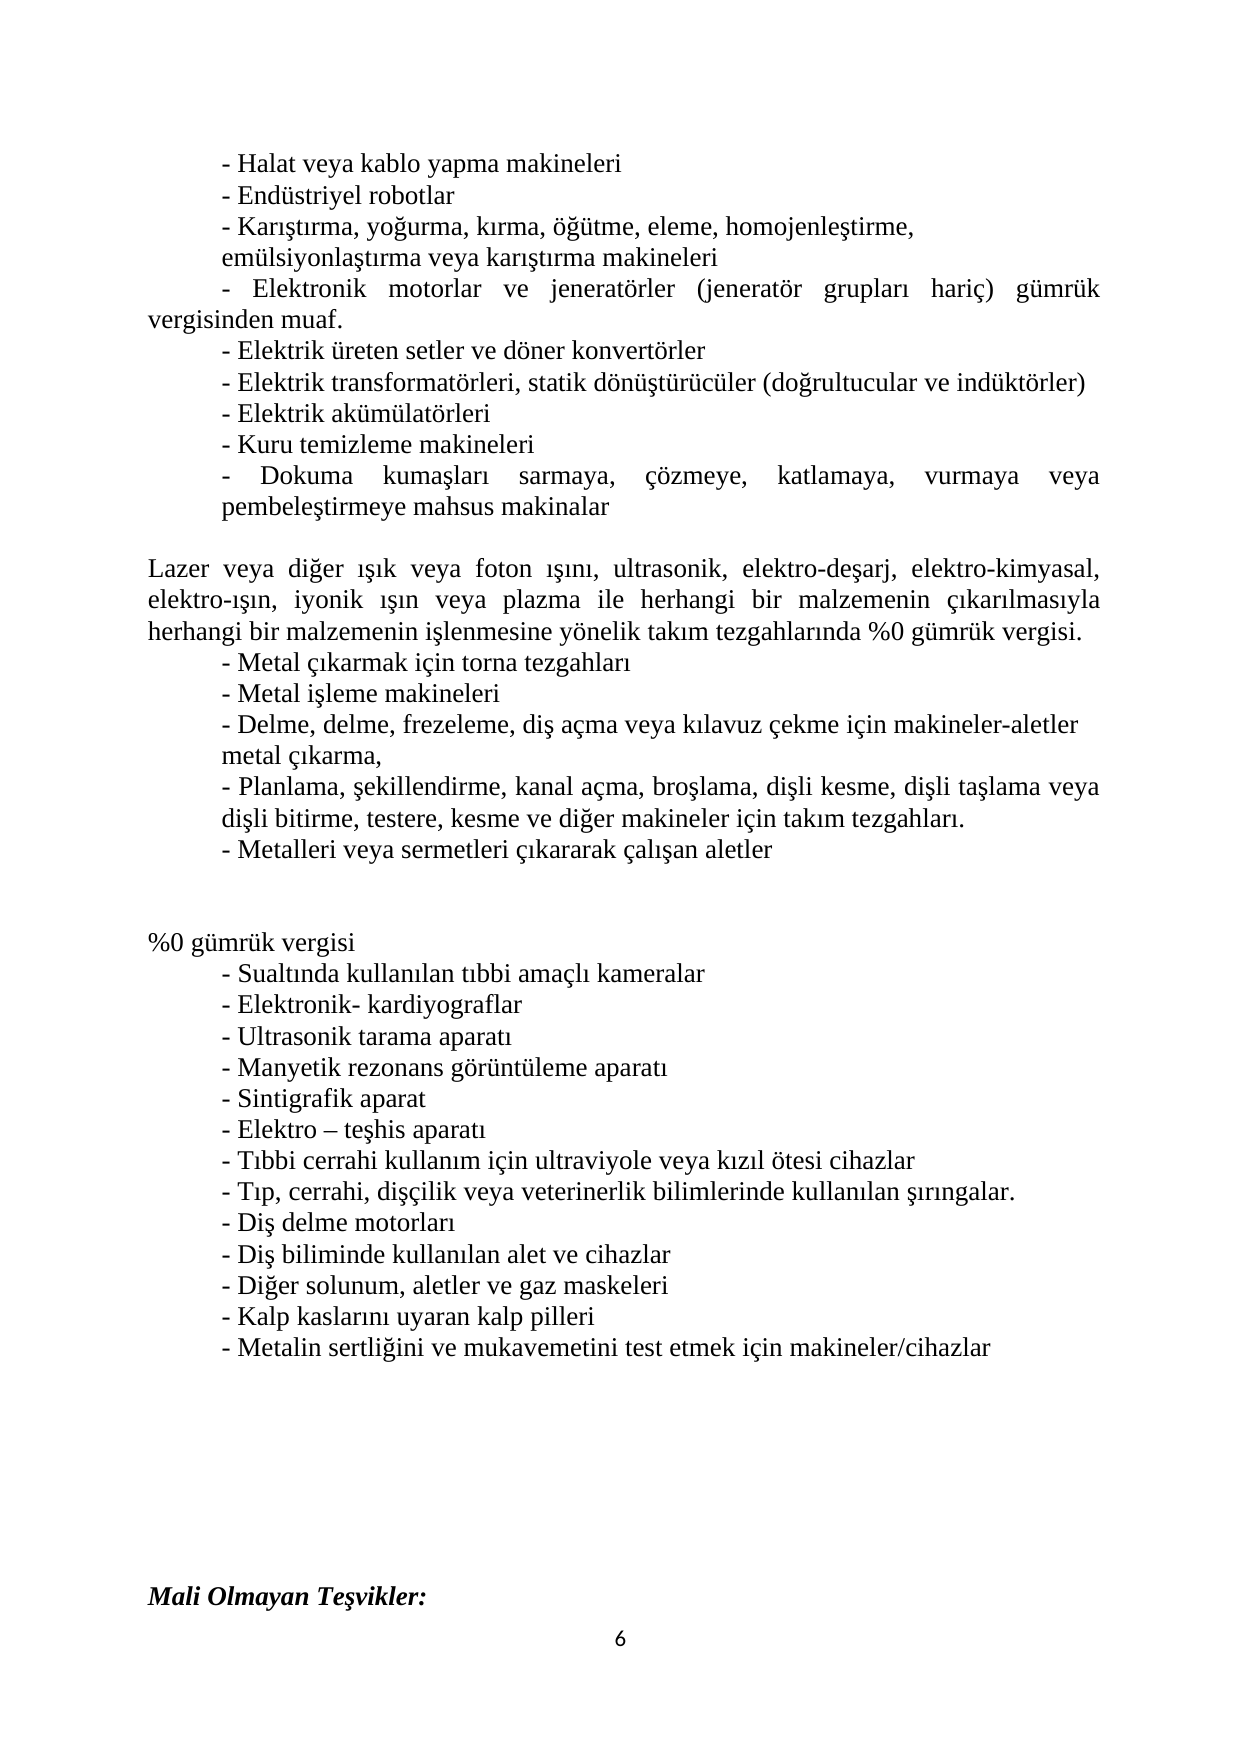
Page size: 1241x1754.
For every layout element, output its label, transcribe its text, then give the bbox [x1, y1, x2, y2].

text Lazer veya diğer ışık veya foton ışını, ultrasonik, elektro-deşarj, elektro-kimyasal, elektro-ışın, iyonik ışın veya plazma ile herhangi bir malzemenin çıkarılmasıyla herhangi bir malzemenin işlenmesine yönelik takım tezgahlarında %0 gümrük vergisi. [148, 552, 1101, 646]
text - Metal işleme makineleri [148, 677, 1101, 708]
text - Diğer solunum, aletler ve gaz maskeleri [148, 1269, 1101, 1300]
text - Sualtında kullanılan tıbbi amaçlı kameralar [148, 957, 1101, 988]
text - Metal çıkarmak için torna tezgahları [148, 646, 1101, 677]
text - Manyetik rezonans görüntüleme aparatı [148, 1051, 1101, 1082]
text - Karıştırma, yoğurma, kırma, öğütme, eleme, homojenleştirme, [148, 210, 1101, 241]
text - Elektrik akümülatörleri [148, 397, 1101, 428]
text - Delme, delme, frezeleme, diş açma veya kılavuz çekme için makineler-aletler [148, 708, 1101, 739]
text - Halat veya kablo yapma makineleri [148, 148, 1101, 179]
text %0 gümrük vergisi [148, 926, 1101, 957]
text - Metalin sertliğini ve mukavemetini test etmek için makineler/cihazlar [148, 1331, 1101, 1362]
text - Elektronik- kardiyograflar [148, 988, 1101, 1020]
text - Diş delme motorları [148, 1207, 1101, 1238]
text - Kalp kaslarını uyaran kalp pilleri [148, 1300, 1101, 1331]
text - Dokuma kumaşları sarmaya, çözmeye, katlamaya, vurmaya veya pembeleştirmeye mahsus makinalar [221, 459, 1101, 521]
text emülsiyonlaştırma veya karıştırma makineleri [148, 241, 1101, 272]
text - Tıp, cerrahi, dişçilik veya veterinerlik bilimlerinde kullanılan şırıngalar. [148, 1175, 1101, 1207]
text metal çıkarma, [148, 739, 1101, 771]
text Mali Olmayan Teşvikler: [148, 1580, 1101, 1611]
text - Ultrasonik tarama aparatı [148, 1020, 1101, 1051]
text - Diş biliminde kullanılan alet ve cihazlar [148, 1238, 1101, 1269]
text - Endüstriyel robotlar [148, 179, 1101, 210]
text - Elektrik transformatörleri, statik dönüştürücüler (doğrultucular ve indüktörler) [148, 366, 1101, 397]
text - Elektronik motorlar ve jeneratörler (jeneratör grupları hariç) gümrük vergisinden muaf. [148, 272, 1101, 334]
text - Elektro – teşhis aparatı [148, 1113, 1101, 1144]
text - Planlama, şekillendirme, kanal açma, broşlama, dişli kesme, dişli taşlama veya dişli bitirme, testere, kesme ve diğer makineler için takım tezgahları. [221, 771, 1101, 833]
text - Tıbbi cerrahi kullanım için ultraviyole veya kızıl ötesi cihazlar [148, 1144, 1101, 1175]
text - Elektrik üreten setler ve döner konvertörler [148, 334, 1101, 366]
text - Metalleri veya sermetleri çıkararak çalışan aletler [148, 833, 1101, 864]
text - Sintigrafik aparat [148, 1082, 1101, 1113]
text - Kuru temizleme makineleri [148, 428, 1101, 459]
